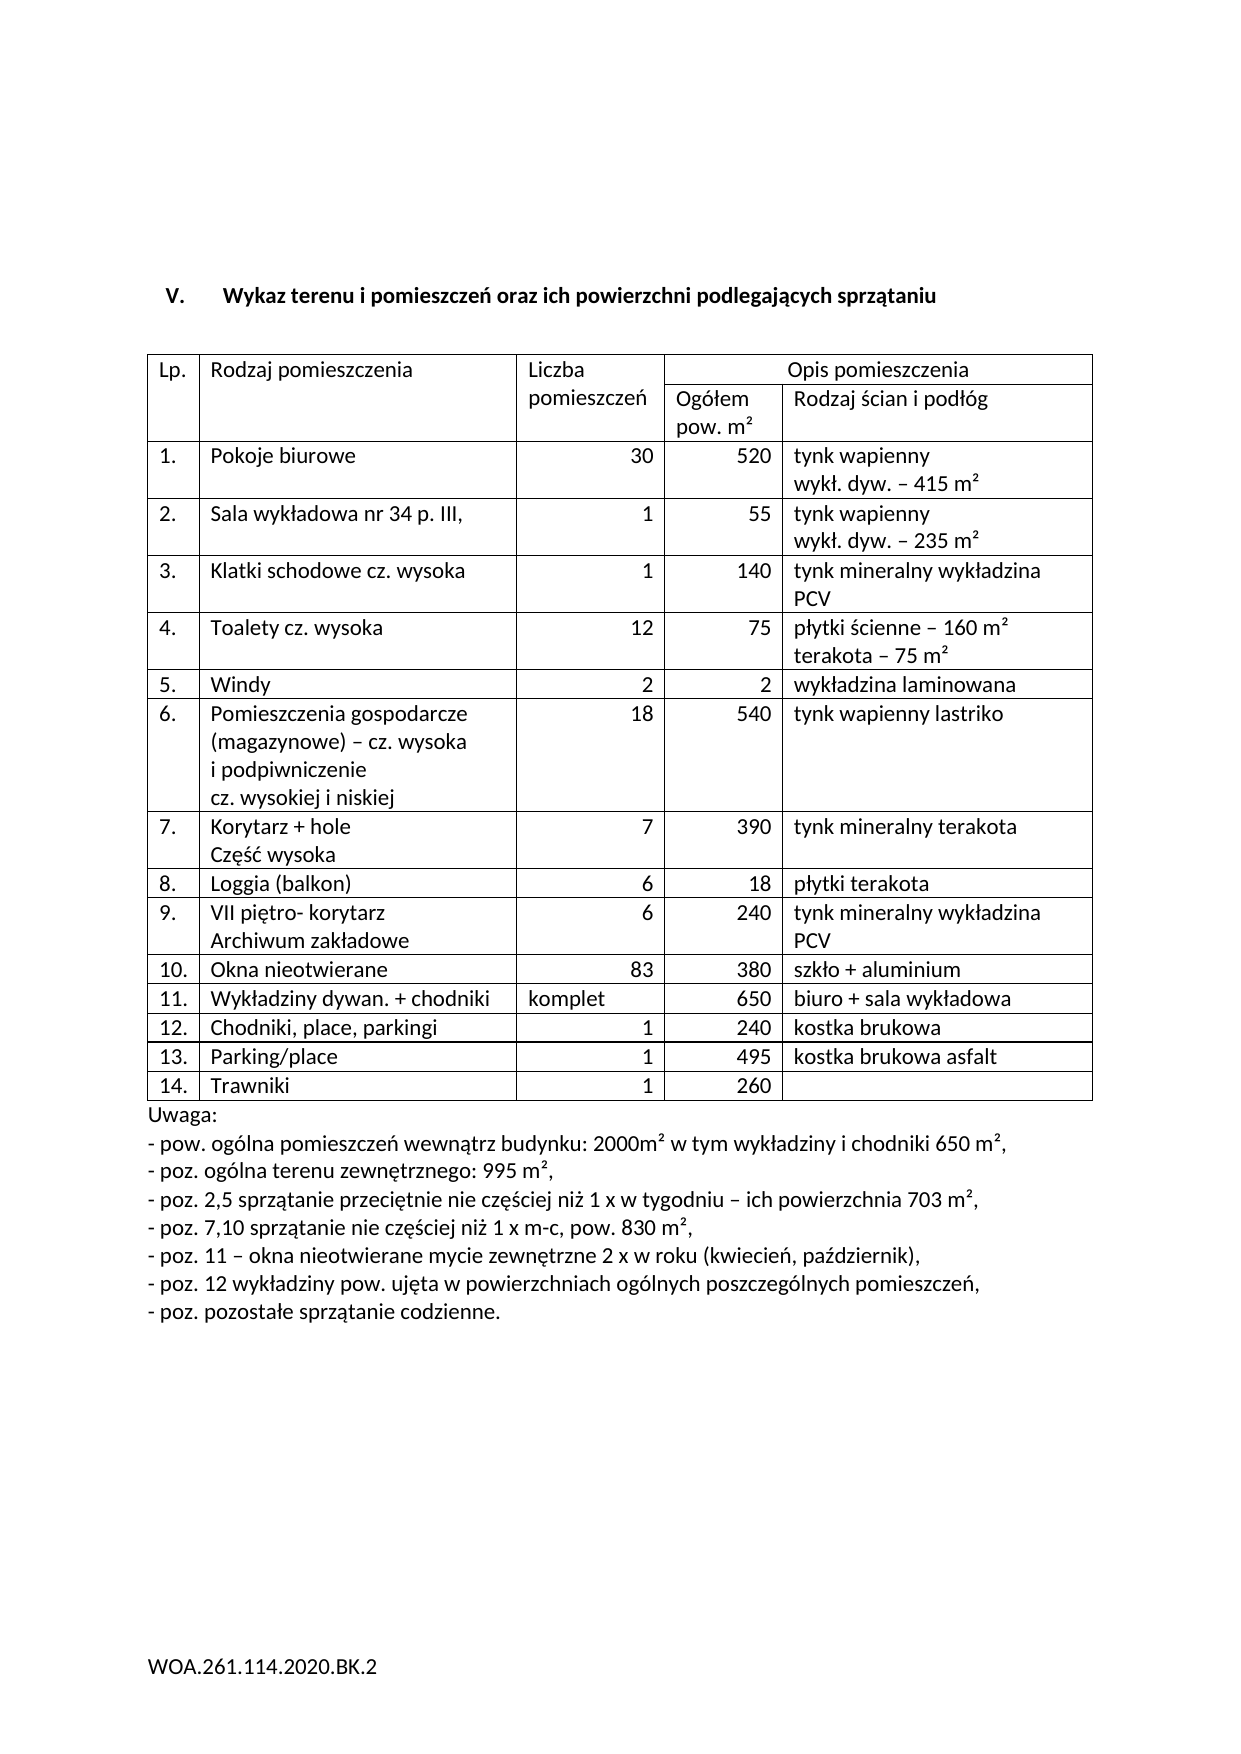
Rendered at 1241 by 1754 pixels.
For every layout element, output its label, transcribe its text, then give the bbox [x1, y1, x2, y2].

table_header Rodzaj pomieszczenia [200, 355, 516, 441]
table_cell 75 [665, 613, 782, 669]
table_cell 30 [517, 442, 664, 498]
table_cell 1. [148, 442, 199, 498]
table_cell 650 [665, 984, 782, 1012]
table_cell 1 [517, 1043, 664, 1071]
table_cell Sala wykładowa nr 34 p. III, [200, 499, 516, 555]
table_cell 5. [148, 670, 199, 698]
table_cell tynk wapienny wykł. dyw. – 415 m² [783, 442, 1092, 498]
table_cell 7. [148, 812, 199, 868]
table_cell 540 [665, 699, 782, 811]
table_cell tynk mineralny terakota [783, 812, 1092, 868]
table_cell Chodniki, place, parkingi [200, 1014, 516, 1041]
table_cell 1 [517, 556, 664, 612]
table_cell 260 [665, 1072, 782, 1099]
table_cell 2 [517, 670, 664, 698]
table_cell tynk wapienny wykł. dyw. – 235 m² [783, 499, 1092, 555]
table_cell Korytarz + hole Część wysoka [200, 812, 516, 868]
table_cell Pomieszczenia gospodarcze (magazynowe) – cz. wysoka i podpiwniczenie cz. wysokiej i niskiej [200, 699, 516, 811]
table_cell wykładzina laminowana [783, 670, 1092, 698]
table_cell 1 [517, 1072, 664, 1099]
table_cell 6 [517, 869, 664, 897]
table_cell 1 [517, 499, 664, 555]
table_cell kostka brukowa [783, 1014, 1092, 1041]
table_cell 83 [517, 955, 664, 983]
table_cell 7 [517, 812, 664, 868]
table_cell Parking/place [200, 1043, 516, 1071]
table_cell 8. [148, 869, 199, 897]
table_cell 495 [665, 1043, 782, 1071]
table_cell Loggia (balkon) [200, 869, 516, 897]
table_cell 3. [148, 556, 199, 612]
table_cell komplet [517, 984, 664, 1012]
table_cell Klatki schodowe cz. wysoka [200, 556, 516, 612]
table_cell 12. [148, 1014, 199, 1041]
table_cell 18 [517, 699, 664, 811]
table_cell 520 [665, 442, 782, 498]
list Wykaz terenu i pomieszczeń oraz ich powierzchni podlegających sprzątaniu [185, 282, 1093, 310]
table_cell 9. [148, 898, 199, 954]
table_header Liczba pomieszczeń [517, 355, 664, 441]
table_cell Toalety cz. wysoka [200, 613, 516, 669]
table_cell 12 [517, 613, 664, 669]
table_cell biuro + sala wykładowa [783, 984, 1092, 1012]
table_cell 2. [148, 499, 199, 555]
table_cell 390 [665, 812, 782, 868]
table_cell 6. [148, 699, 199, 811]
table_cell 380 [665, 955, 782, 983]
table_cell tynk mineralny wykładzina PCV [783, 556, 1092, 612]
table_header Lp. [148, 355, 199, 441]
table_cell 4. [148, 613, 199, 669]
text Uwaga: - pow. ogólna pomieszczeń wewnątrz budynku: 2000m² w tym wykładziny i chodniki 650 m², - poz. ogólna terenu zewnętrznego: 995 m², - poz. 2,5 sprzątanie przeciętnie nie częściej niż 1 x w tygodniu – ich powierzchnia 703 m², - poz. 7,10 sprzątanie nie częściej niż 1 x m-c, pow. 830 m², - poz. 11 – okna nieotwierane mycie zewnętrzne 2 x w roku (kwiecień, październik), - poz. 12 wykładziny pow. ujęta w powierzchniach ogólnych poszczególnych pomieszczeń, - poz. pozostałe sprzątanie codzienne. [148, 1101, 1093, 1325]
table_cell 11. [148, 984, 199, 1012]
table_cell 1 [517, 1014, 664, 1041]
table_cell 13. [148, 1043, 199, 1071]
table_cell Rodzaj ścian i podłóg [783, 385, 1092, 441]
table_cell 14. [148, 1072, 199, 1099]
table_cell 6 [517, 898, 664, 954]
table_cell 240 [665, 898, 782, 954]
table_cell tynk wapienny lastriko [783, 699, 1092, 811]
table_cell 10. [148, 955, 199, 983]
table_cell 55 [665, 499, 782, 555]
table_cell 240 [665, 1014, 782, 1041]
table_cell Wykładziny dywan. + chodniki [200, 984, 516, 1012]
table_cell VII piętro- korytarz Archiwum zakładowe [200, 898, 516, 954]
table_cell 2 [665, 670, 782, 698]
table_cell 18 [665, 869, 782, 897]
table_cell 140 [665, 556, 782, 612]
table_cell tynk mineralny wykładzina PCV [783, 898, 1092, 954]
table_cell płytki terakota [783, 869, 1092, 897]
table_cell Trawniki [200, 1072, 516, 1099]
table_cell Ogółem pow. m² [665, 385, 782, 441]
table_cell Pokoje biurowe [200, 442, 516, 498]
table_header Opis pomieszczenia [665, 355, 1092, 383]
table_cell płytki ścienne – 160 m² terakota – 75 m² [783, 613, 1092, 669]
table_cell kostka brukowa asfalt [783, 1043, 1092, 1071]
table_cell szkło + aluminium [783, 955, 1092, 983]
table_cell Windy [200, 670, 516, 698]
table_cell [783, 1072, 1092, 1099]
table_cell Okna nieotwierane [200, 955, 516, 983]
